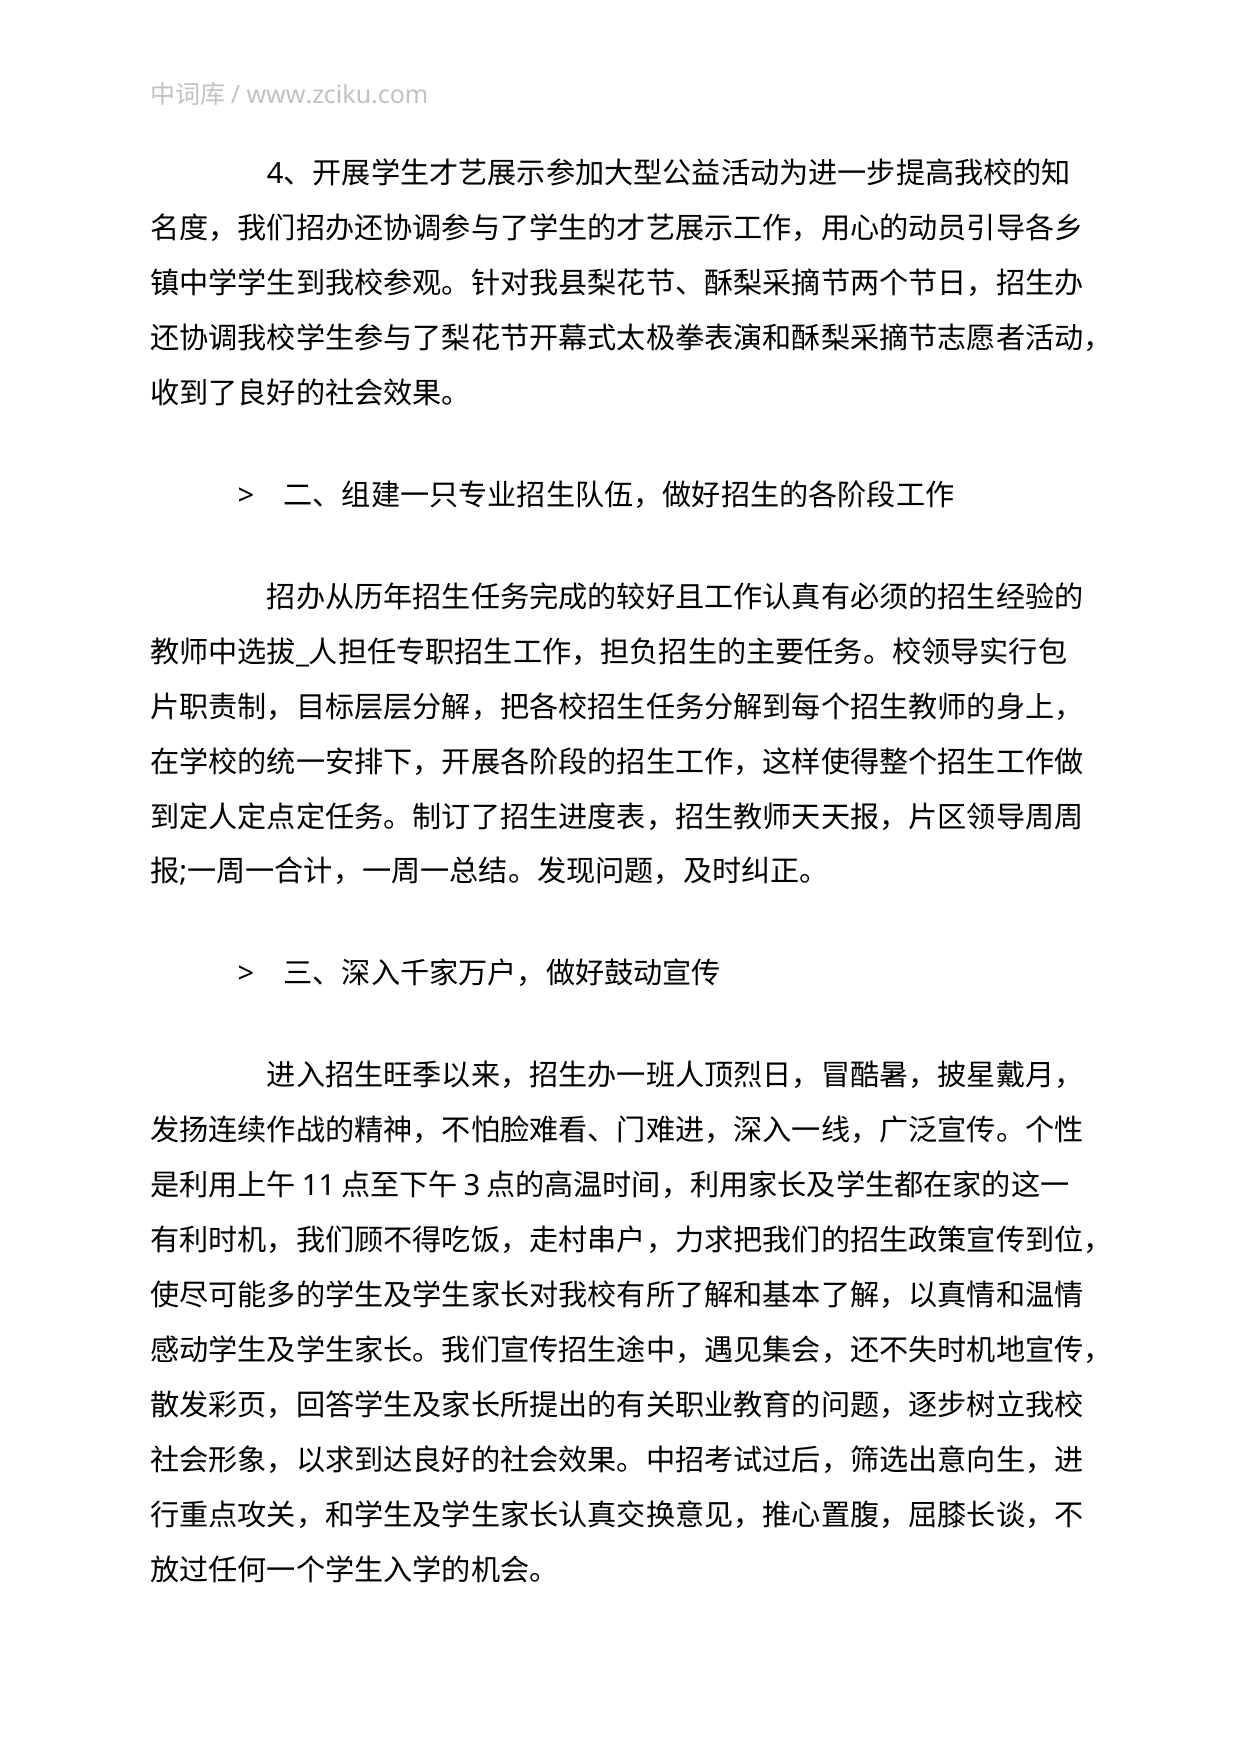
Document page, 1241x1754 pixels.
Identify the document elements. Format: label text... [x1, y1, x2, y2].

text 进入招生旺季以来，招生办一班人顶烈日，冒酷暑，披星戴月，发扬连续作战的精神，不怕脸难看、门难进，深入一线，广泛宣传。个性是利用上午11点至下午3点的高温时间，利用家长及学生都在家的这一有利时机，我们顾不得吃饭，走村串户，力求把我们的招生政策宣传到位，使尽可能多的学生及学生家长对我校有所了解和基本了解，以真情和温情感动学生及学生家长。我们宣传招生途中，遇见集会，还不失时机地宣传，散发彩页，回答学生及家长所提出的有关职业教育的问题，逐步树立我校社会形象，以求到达良好的社会效果。中招考试过后，筛选出意向生，进行重点攻关，和学生及学生家长认真交换意见，推心置腹，屈膝长谈，不放过任何一个学生入学的机会。 [150, 1052, 1090, 1588]
text 4、开展学生才艺展示参加大型公益活动为进一步提高我校的知名度，我们招办还协调参与了学生的才艺展示工作，用心的动员引导各乡镇中学学生到我校参观。针对我县梨花节、酥梨采摘节两个节日，招生办还协调我校学生参与了梨花节开幕式太极拳表演和酥梨采摘节志愿者活动，收到了良好的社会效果。 [150, 150, 1090, 412]
text > 三、深入千家万户，做好鼓动宣传 [150, 950, 1090, 992]
text 招办从历年招生任务完成的较好且工作认真有必须的招生经验的教师中选拔_人担任专职招生工作，担负招生的主要任务。校领导实行包片职责制，目标层层分解，把各校招生任务分解到每个招生教师的身上，在学校的统一安排下，开展各阶段的招生工作，这样使得整个招生工作做到定人定点定任务。制订了招生进度表，招生教师天天报，片区领导周周报;一周一合计，一周一总结。发现问题，及时纠正。 [150, 573, 1090, 890]
text > 二、组建一只专业招生队伍，做好招生的各阶段工作 [150, 471, 1090, 514]
